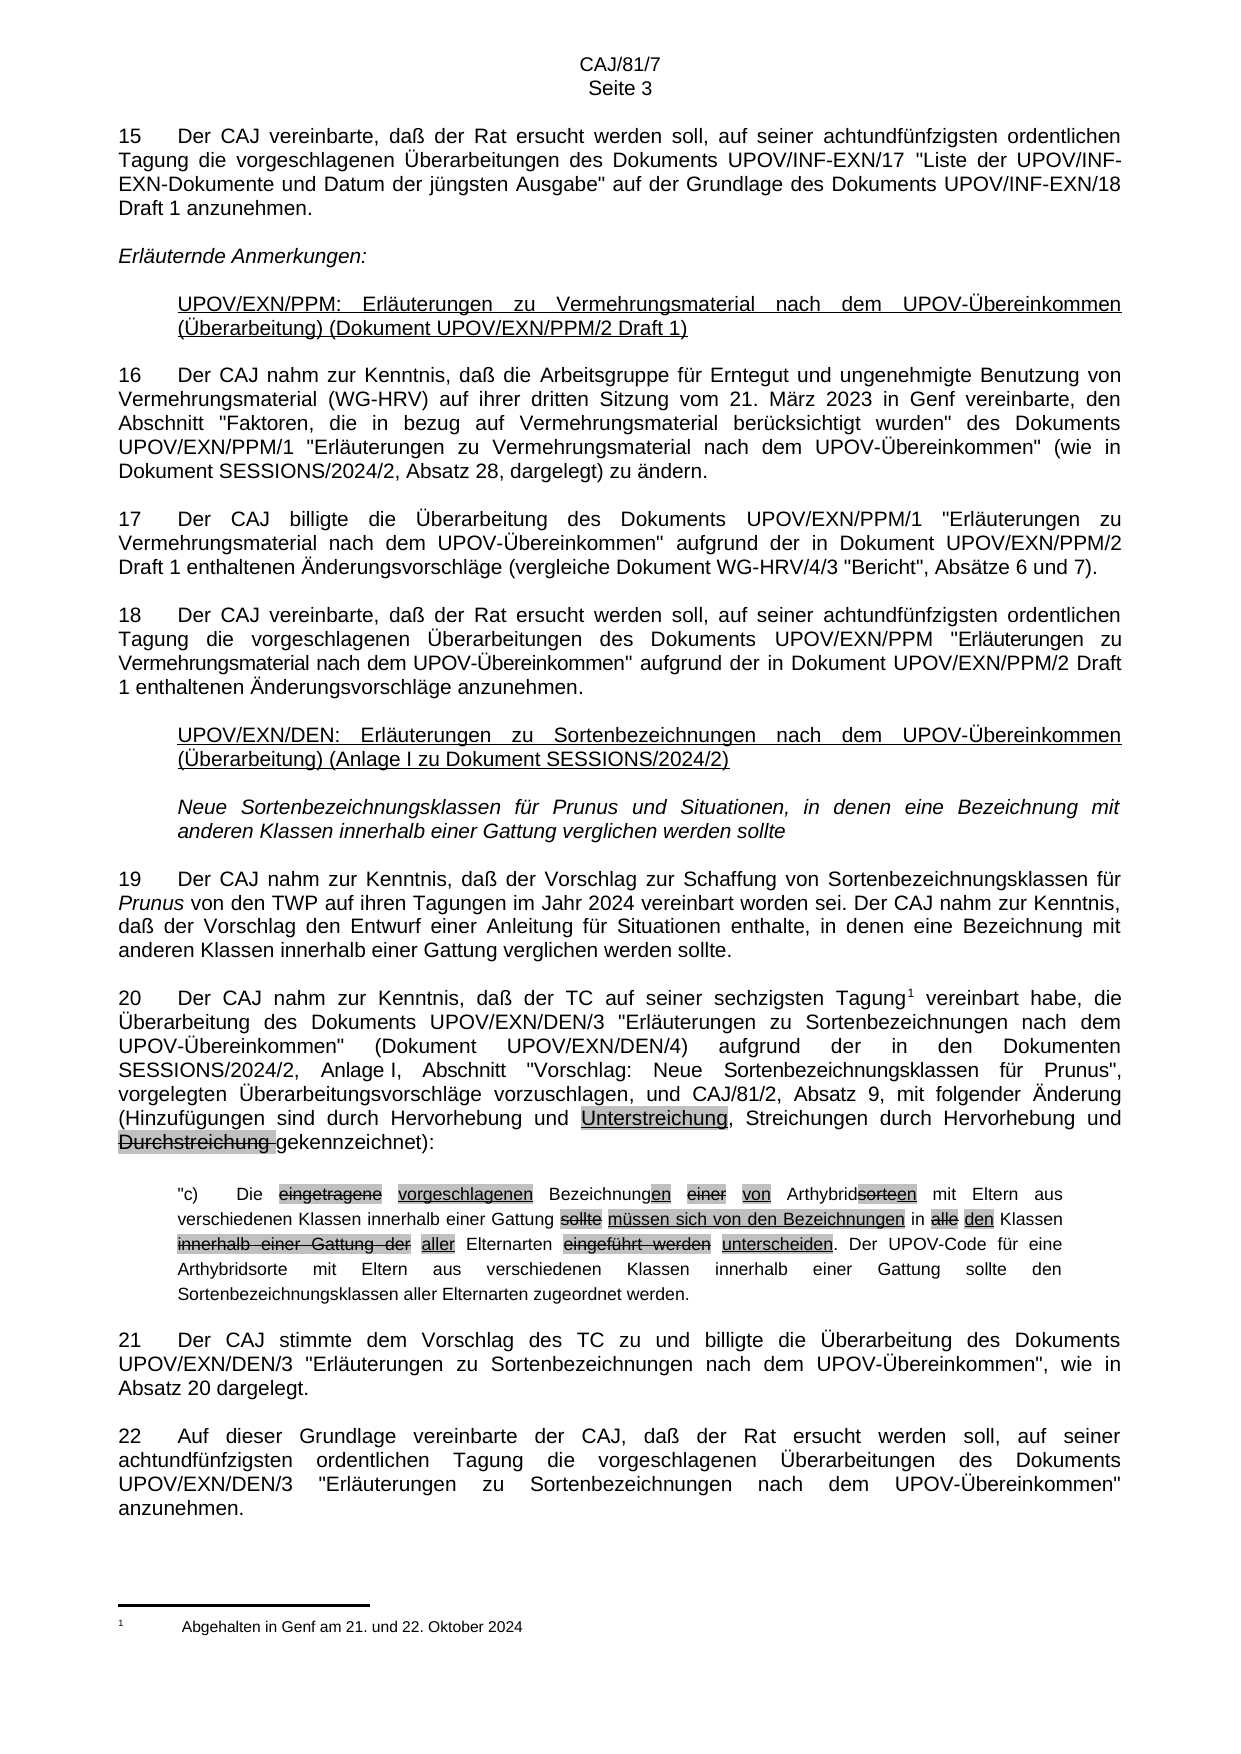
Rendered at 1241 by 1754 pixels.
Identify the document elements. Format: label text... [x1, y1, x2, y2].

subtitle UPOV/EXN/DEN: Erläuterungen zu Sortenbezeichnungen nach dem UPOV-Übereinkommen (Überarbeitung) (Anlage I zu Dokument SESSIONS/2024/2) [177, 723, 1122, 744]
text Der CAJ vereinbarte, daß der Rat ersucht werden soll, auf seiner achtundfünfzigsten ordentlichen Tagung die vorgeschlagenen Überarbeitungen des Dokuments UPOV/EXN/PPM "Erläuterungen zu Vermehrungsmaterial nach dem UPOV-Übereinkommen" aufgrund der in Dokument UPOV/EXN/PPM/2 Draft 1 enthaltenen Änderungsvorschläge anzunehmen. [118, 603, 1122, 699]
text Der CAJ vereinbarte, daß der Rat ersucht werden soll, auf seiner achtundfünfzigsten ordentlichen Tagung die vorgeschlagenen Überarbeitungen des Dokuments UPOV/INF-EXN/17 "Liste der UPOV/INF-EXN-Dokumente und Datum der jüngsten Ausgabe" auf der Grundlage des Dokuments UPOV/INF-EXN/18 Draft 1 anzunehmen. [118, 124, 1122, 219]
subtitle UPOV/EXN/PPM: Erläuterungen zu Vermehrungsmaterial nach dem UPOV-Übereinkommen (Überarbeitung) (Dokument UPOV/EXN/PPM/2 Draft 1) [177, 313, 1122, 339]
text Der CAJ stimmte dem Vorschlag des TC zu und billigte die Überarbeitung des Dokuments UPOV/EXN/DEN/3 "Erläuterungen zu Sortenbezeichnungen nach dem UPOV-Übereinkommen", wie in Absatz 20 dargelegt. [118, 1328, 1122, 1400]
subtitle UPOV/EXN/DEN: Erläuterungen zu Sortenbezeichnungen nach dem UPOV-Übereinkommen (Überarbeitung) (Anlage I zu Dokument SESSIONS/2024/2) [177, 745, 1122, 771]
subtitle Neue Sortenbezeichnungsklassen für Prunus und Situationen, in denen eine Bezeichnung mit anderen Klassen innerhalb einer Gattung verglichen werden sollte [177, 794, 1122, 842]
text "c) Die eingetragene vorgeschlagenen Bezeichnungen einer von Arthybridsorteen mit Eltern aus verschiedenen Klassen innerhalb einer Gattung sollte müssen sich von den Bezeichnungen in alle den Klassen innerhalb einer Gattung der aller Elternarten eingeführt werden unterscheiden. Der UPOV-Code für eine Arthybridsorte mit Eltern aus verschiedenen Klassen innerhalb einer Gattung sollte den Sortenbezeichnungsklassen aller Elternarten zugeordnet werden. [177, 1179, 1063, 1304]
text Der CAJ nahm zur Kenntnis, daß die Arbeitsgruppe für Erntegut und ungenehmigte Benutzung von Vermehrungsmaterial (WG-HRV) auf ihrer dritten Sitzung vom 21. März 2023 in Genf vereinbarte, den Abschnitt "Faktoren, die in bezug auf Vermehrungsmaterial berücksichtigt wurden" des Dokuments UPOV/EXN/PPM/1 "Erläuterungen zu Vermehrungsmaterial nach dem UPOV-Übereinkommen" (wie in Dokument SESSIONS/2024/2, Absatz 28, dargelegt) zu ändern. [118, 363, 1122, 483]
subtitle UPOV/EXN/PPM: Erläuterungen zu Vermehrungsmaterial nach dem UPOV-Übereinkommen (Überarbeitung) (Dokument UPOV/EXN/PPM/2 Draft 1) [177, 291, 1122, 312]
subtitle Erläuternde Anmerkungen: [118, 243, 1122, 267]
text Auf dieser Grundlage vereinbarte der CAJ, daß der Rat ersucht werden soll, auf seiner achtundfünfzigsten ordentlichen Tagung die vorgeschlagenen Überarbeitungen des Dokuments UPOV/EXN/DEN/3 "Erläuterungen zu Sortenbezeichnungen nach dem UPOV-Übereinkommen" anzunehmen. [118, 1424, 1122, 1519]
text Der CAJ nahm zur Kenntnis, daß der TC auf seiner sechzigsten Tagung vereinbart habe, die Überarbeitung des Dokuments UPOV/EXN/DEN/3 "Erläuterungen zu Sortenbezeichnungen nach dem UPOV-Übereinkommen" (Dokument UPOV/EXN/DEN/4) aufgrund der in den Dokumenten SESSIONS/2024/2, Anlage I, Abschnitt "Vorschlag: Neue Sortenbezeichnungsklassen für Prunus", vorgelegten Überarbeitungsvorschläge vorzuschlagen, und CAJ/81/2, Absatz 9, mit folgender Änderung (Hinzufügungen sind durch Hervorhebung und Unterstreichung, Streichungen durch Hervorhebung und Durchstreichung gekennzeichnet): [118, 986, 1122, 1154]
text Der CAJ nahm zur Kenntnis, daß der Vorschlag zur Schaffung von Sortenbezeichnungsklassen für Prunus von den TWP auf ihren Tagungen im Jahr 2024 vereinbart worden sei. Der CAJ nahm zur Kenntnis, daß der Vorschlag den Entwurf einer Anleitung für Situationen enthalte, in denen eine Bezeichnung mit anderen Klassen innerhalb einer Gattung verglichen werden sollte. [118, 866, 1122, 962]
text Der CAJ billigte die Überarbeitung des Dokuments UPOV/EXN/PPM/1 "Erläuterungen zu Vermehrungsmaterial nach dem UPOV-Übereinkommen" aufgrund der in Dokument UPOV/EXN/PPM/2 Draft 1 enthaltenen Änderungsvorschläge (vergleiche Dokument WG-HRV/4/3 "Bericht", Absätze 6 und 7). [118, 507, 1122, 579]
